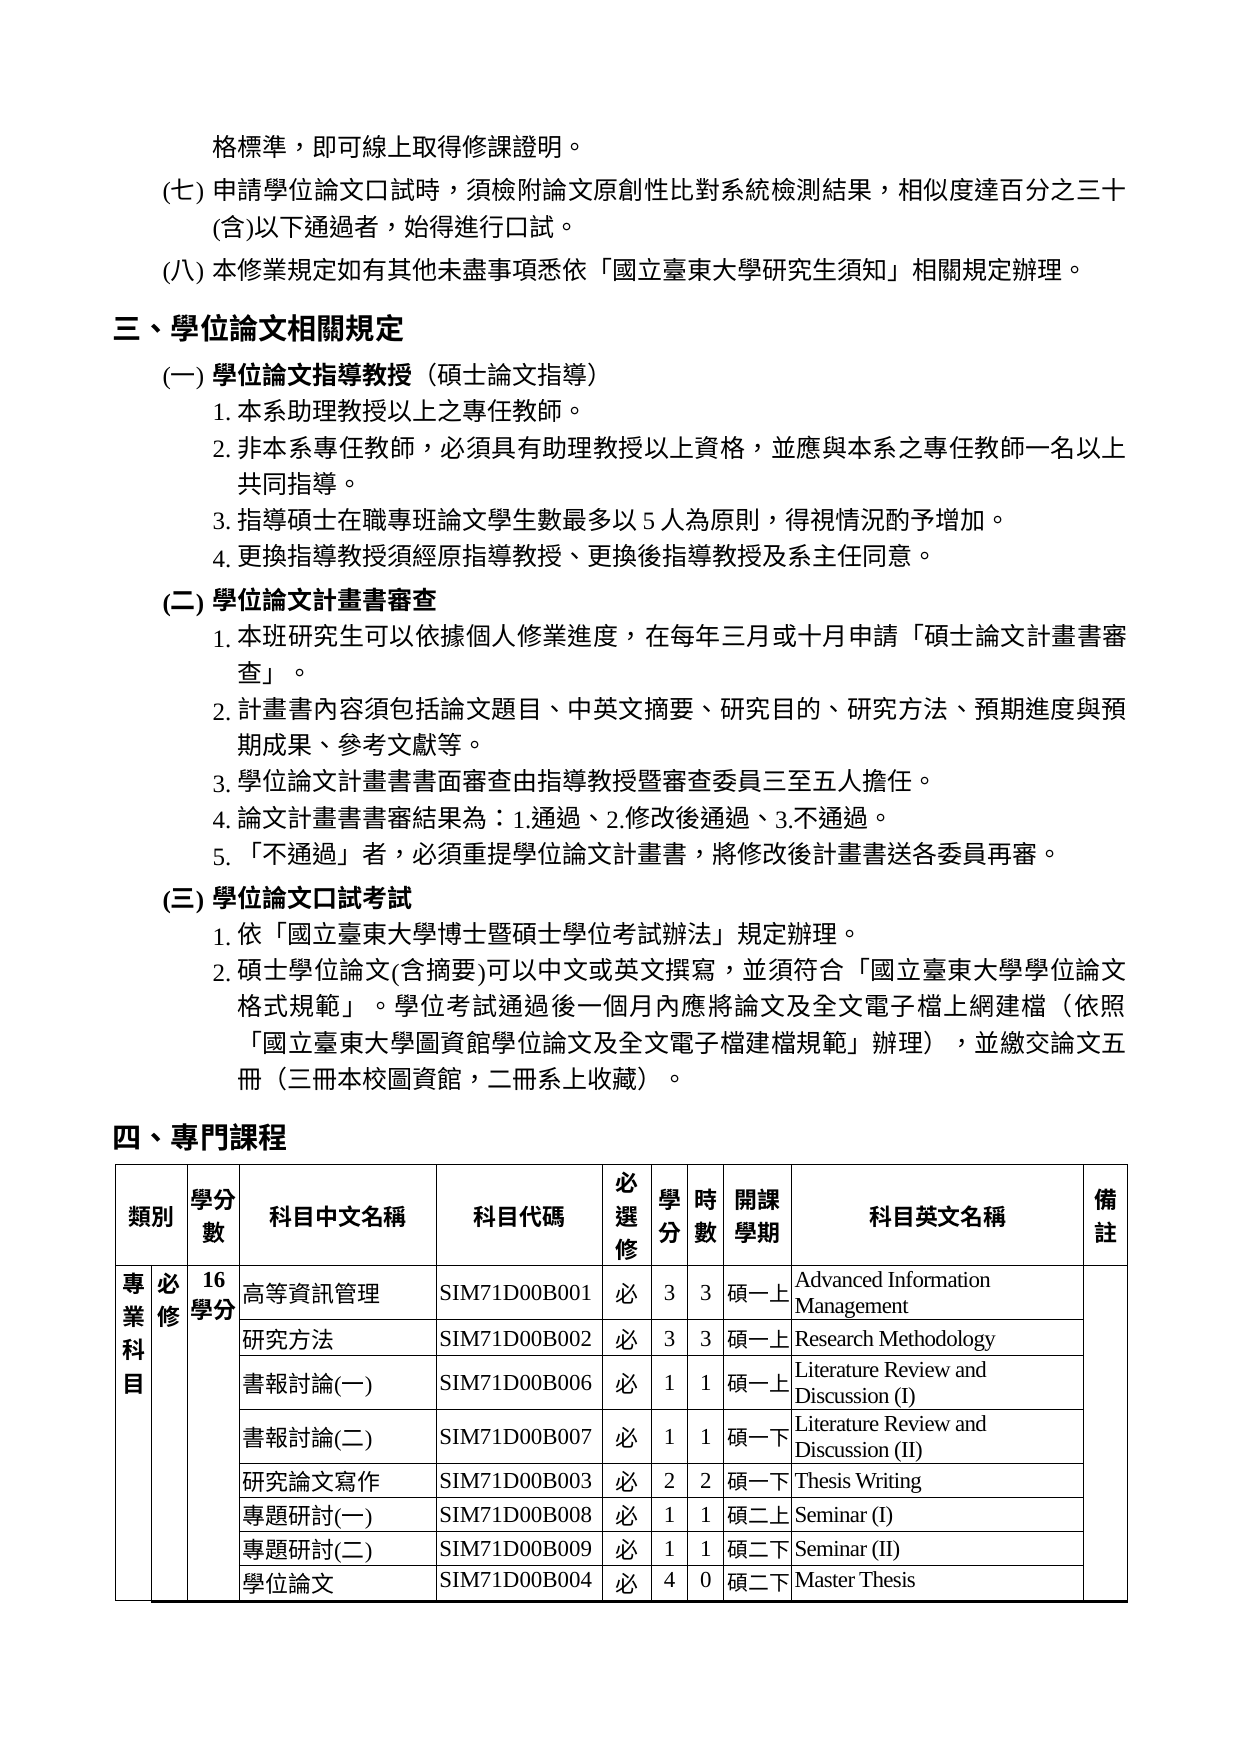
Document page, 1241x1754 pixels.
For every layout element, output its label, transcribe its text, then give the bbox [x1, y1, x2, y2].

table_cell 專業科目 [116, 1266, 151, 1599]
table_header 類別 [116, 1165, 187, 1265]
table_header 科目中文名稱 [240, 1165, 436, 1265]
table_header 科目英文名稱 [792, 1165, 1083, 1265]
table_header 學分數 [188, 1165, 239, 1265]
table_cell Literature Review and Discussion (II) [792, 1410, 1083, 1462]
table_cell Thesis Writing [792, 1464, 1083, 1497]
list 本修業規定如有其他未盡事項悉依「國立臺東大學研究生須知」相關規定辦理。 [162, 251, 1128, 287]
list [162, 127, 1128, 163]
table_cell SIM71D00B001 [437, 1266, 602, 1318]
list 「不通過」者，必須重提學位論文計畫書，將修改後計畫書送各委員再審。 [212, 834, 1128, 871]
table_cell 必 [603, 1356, 651, 1409]
list 學位論文計畫書審查 [162, 581, 1128, 617]
table_cell SIM71D00B009 [437, 1532, 602, 1565]
table_cell Advanced Information Management [792, 1266, 1083, 1318]
table_cell 1 [652, 1356, 687, 1409]
list 學位論文口試考試 [162, 878, 1128, 914]
table_cell 3 [688, 1320, 723, 1355]
table_cell 1 [688, 1498, 723, 1531]
list 非本系專仼教師，必須具有助理教授以上資格，並應與本系之專任教師一名以上共同指導。 [212, 428, 1128, 501]
table_cell 碩二下 [724, 1532, 791, 1565]
table_cell 1 [652, 1532, 687, 1565]
table_cell 必 [603, 1410, 651, 1462]
table_cell Master Thesis [792, 1566, 1083, 1599]
table_cell Literature Review and Discussion (I) [792, 1356, 1083, 1409]
table_cell 1 [652, 1410, 687, 1462]
table_cell 16 學分 [188, 1266, 239, 1599]
table_header 必選修 [603, 1165, 651, 1265]
table_cell 1 [688, 1356, 723, 1409]
table_cell 碩一上 [724, 1320, 791, 1355]
table_header 時 數 [688, 1165, 723, 1265]
list 本班研究生可以依據個人修業進度，在每年三月或十月申請「碩士論文計畫書審查」。 [212, 617, 1128, 689]
table_cell 書報討論(二) [240, 1410, 436, 1462]
table_cell SIM71D00B002 [437, 1320, 602, 1355]
table_cell Research Methodology [792, 1320, 1083, 1355]
table_cell 必 [603, 1320, 651, 1355]
table_cell 3 [652, 1266, 687, 1318]
table_cell 碩一下 [724, 1410, 791, 1462]
table_cell 3 [688, 1266, 723, 1318]
list 學位論文計畫書書面審查由指導教授暨審查委員三至五人擔任。 [212, 762, 1128, 798]
list 碩士學位論文(含摘要)可以中文或英文撰寫，並須符合「國立臺東大學學位論文格式規範」。學位考試通過後一個月內應將論文及全文電子檔上網建檔（依照「國立臺東大學圖資館學位論文及全文電子檔建檔規範」辦理），並繳交論文五冊（三冊本校圖資館，二冊系上收藏）。 [212, 951, 1128, 1096]
table_cell Seminar (I) [792, 1498, 1083, 1531]
table_header 備註 [1084, 1165, 1127, 1265]
table_cell 專題研討(一) [240, 1498, 436, 1531]
table_cell SIM71D00B008 [437, 1498, 602, 1531]
table_cell 碩二上 [724, 1498, 791, 1531]
table_cell 學位論文 [240, 1566, 436, 1599]
table_cell 碩一上 [724, 1266, 791, 1318]
list 本系助理教授以上之專任教師。 [212, 392, 1128, 428]
table_cell SIM71D00B007 [437, 1410, 602, 1462]
table_header 學分 [652, 1165, 687, 1265]
table_cell 必 [603, 1566, 651, 1599]
table_cell 3 [652, 1320, 687, 1355]
table_cell 必 [603, 1464, 651, 1497]
table_cell 高等資訊管理 [240, 1266, 436, 1318]
table_cell 1 [688, 1410, 723, 1462]
table_cell 2 [652, 1464, 687, 1497]
table_cell 必修 [152, 1266, 187, 1599]
list 申請學位論文口試時，須檢附論文原創性比對系統檢測結果，相似度達百分之三十(含)以下通過者，始得進行口試。 [162, 171, 1128, 243]
table_header 科目代碼 [437, 1165, 602, 1265]
list 依「國立臺東大學博士暨碩士學位考試辦法」規定辦理。 [212, 914, 1128, 951]
table_cell 必 [603, 1532, 651, 1565]
table_cell 2 [688, 1464, 723, 1497]
table_cell Seminar (II) [792, 1532, 1083, 1565]
table_cell 1 [688, 1532, 723, 1565]
table_cell SIM71D00B003 [437, 1464, 602, 1497]
table_cell 1 [652, 1498, 687, 1531]
list 指導碩士在職專班論文學生數最多以5人為原則，得視情況酌予增加。 [212, 501, 1128, 537]
table_cell [1084, 1266, 1127, 1599]
table_cell 碩一上 [724, 1356, 791, 1409]
table_cell 碩二下 [724, 1566, 791, 1599]
table_cell 0 [688, 1566, 723, 1599]
list 計畫書內容須包括論文題目、中英文摘要、研究目的、研究方法、預期進度與預期成果、參考文獻等。 [212, 689, 1128, 762]
table_cell SIM71D00B006 [437, 1356, 602, 1409]
table_header 開課 學期 [724, 1165, 791, 1265]
list 更換指導教授須經原指導教授、更換後指導教授及系主任同意。 [212, 537, 1128, 573]
table_cell 必 [603, 1266, 651, 1318]
table_cell 研究方法 [240, 1320, 436, 1355]
text 四、專門課程 [112, 1114, 1128, 1157]
list 學位論教授（碩士論文指導） [162, 356, 1128, 392]
table_cell 必 [603, 1498, 651, 1531]
table_cell 4 [652, 1566, 687, 1599]
table_cell SIM71D00B004 [437, 1566, 602, 1599]
table_cell 書報討論(一) [240, 1356, 436, 1409]
table_cell 碩一下 [724, 1464, 791, 1497]
table_cell 專題研討(二) [240, 1532, 436, 1565]
text 三、學位論文相關規定 [112, 306, 1128, 348]
table_cell 研究論文寫作 [240, 1464, 436, 1497]
list 論文計畫書書審結果為：1.通過、2.修改後通過、3.不通過。 [212, 798, 1128, 834]
